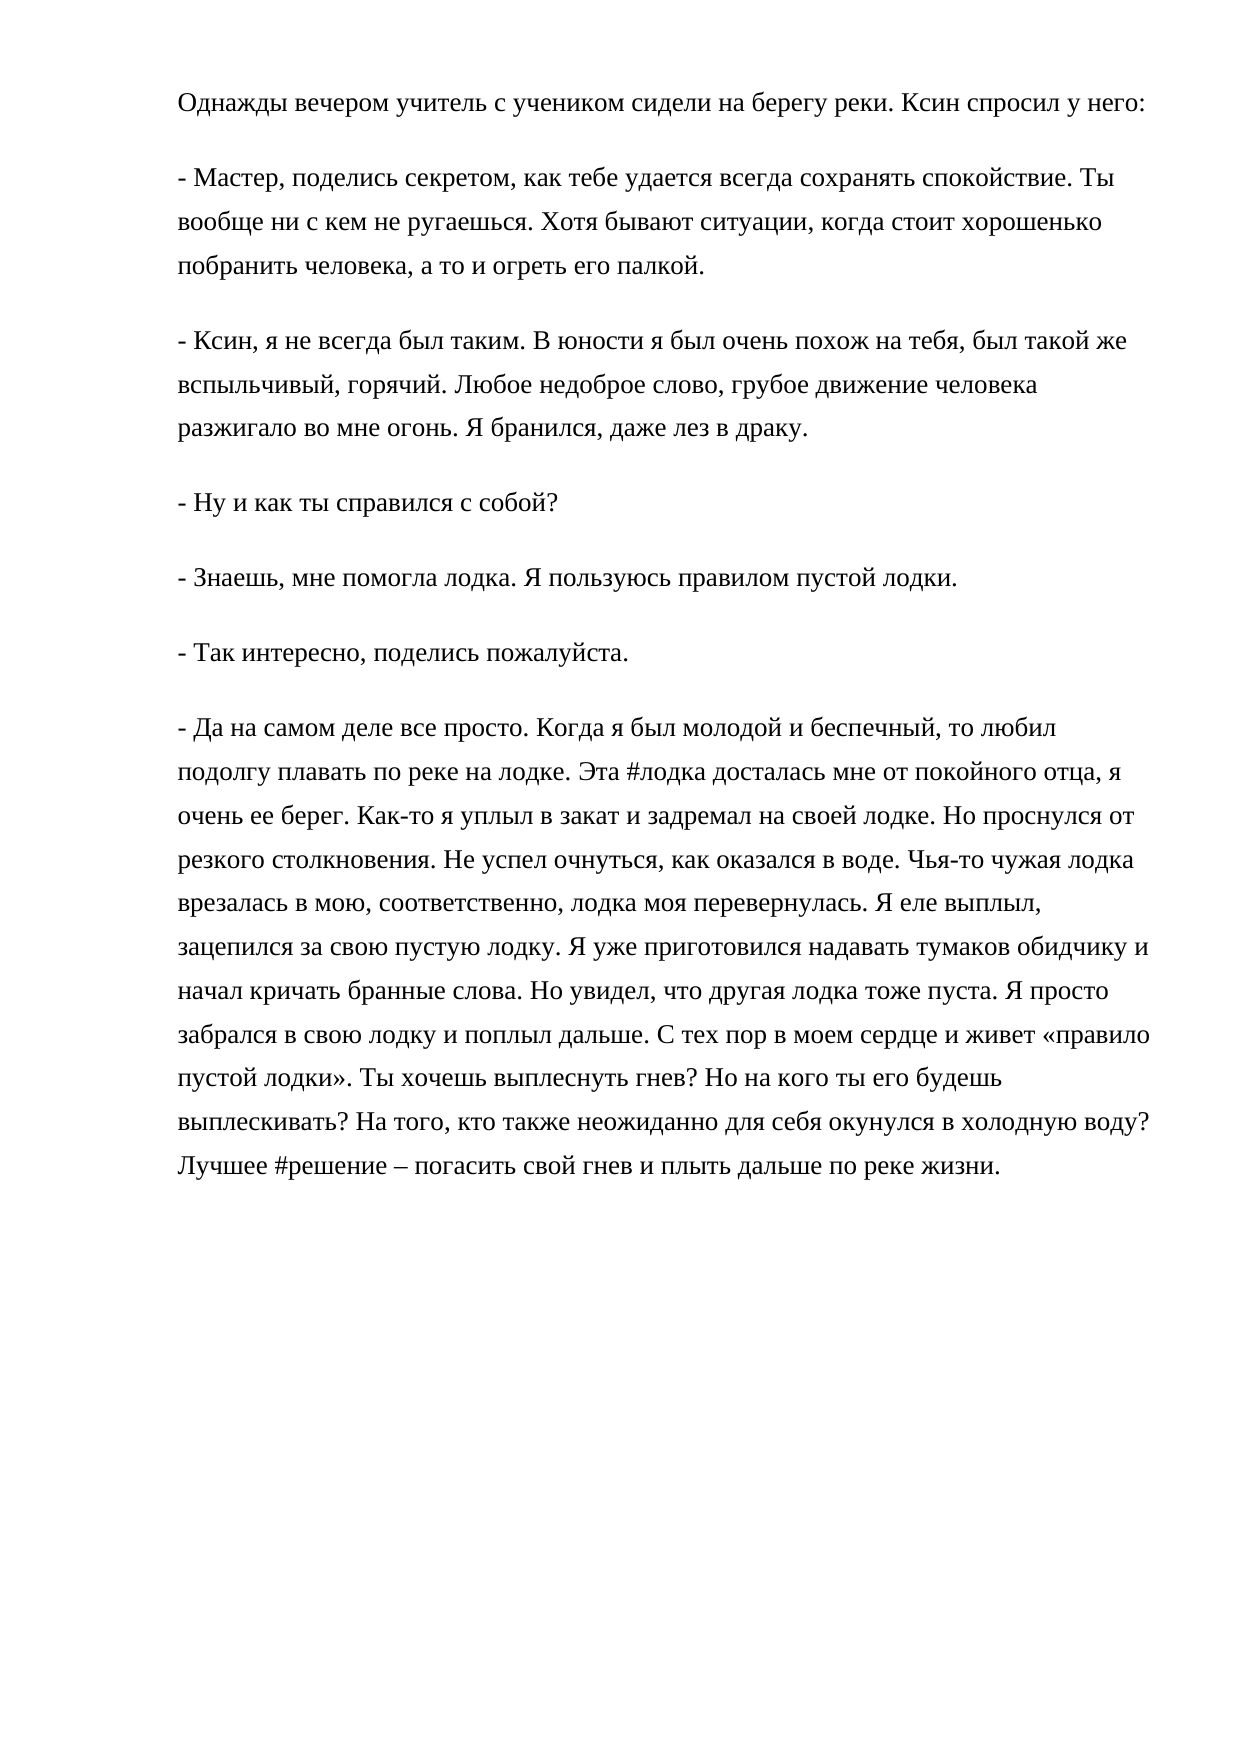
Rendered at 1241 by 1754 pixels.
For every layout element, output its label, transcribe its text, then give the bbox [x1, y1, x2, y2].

text - Мастер, поделись секретом, как тебе удается всегда сохранять спокойствие. Ты вообще ни с кем не ругаешься. Хотя бывают ситуации, когда стоит хорошенько побранить человека, а то и огреть его палкой. [177, 149, 1152, 280]
text - Да на самом деле все просто. Когда я был молодой и беспечный, то любил подолгу плавать по реке на лодке. Эта #лодка досталась мне от покойного отца, я очень ее берег. Как-то я уплыл в закат и задремал на своей лодке. Но проснулся от резкого столкновения. Не успел очнуться, как оказался в воде. Чья-то чужая лодка врезалась в мою, соответственно, лодка моя перевернулась. Я еле выплыл, зацепился за свою пустую лодку. Я уже приготовился надавать тумаков обидчику и начал кричать бранные слова. Но увидел, что другая лодка тоже пуста. Я просто забрался в свою лодку и поплыл дальше. С тех пор в моем сердце и живет «правило пустой лодки». Ты хочешь выплеснуть гнев? Но на кого ты его будешь выплескивать? На того, кто также неожиданно для себя окунулся в холодную воду? Лучшее #решение – погасить свой гнев и плыть дальше по реке жизни. [177, 699, 1152, 1180]
text - Ну и как ты справился с собой? [177, 474, 1152, 518]
text - Так интересно, поделись пожалуйста. [177, 624, 1152, 668]
text - Ксин, я не всегда был таким. В юности я был очень похож на тебя, был такой же вспыльчивый, горячий. Любое недоброе слово, грубое движение человека разжигало во мне огонь. Я бранился, даже лез в драку. [177, 311, 1152, 443]
text Однажды вечером учитель с учеником сидели на берегу реки. Ксин спросил у него: [177, 74, 1152, 118]
text - Знаешь, мне помогла лодка. Я пользуюсь правилом пустой лодки. [177, 549, 1152, 593]
